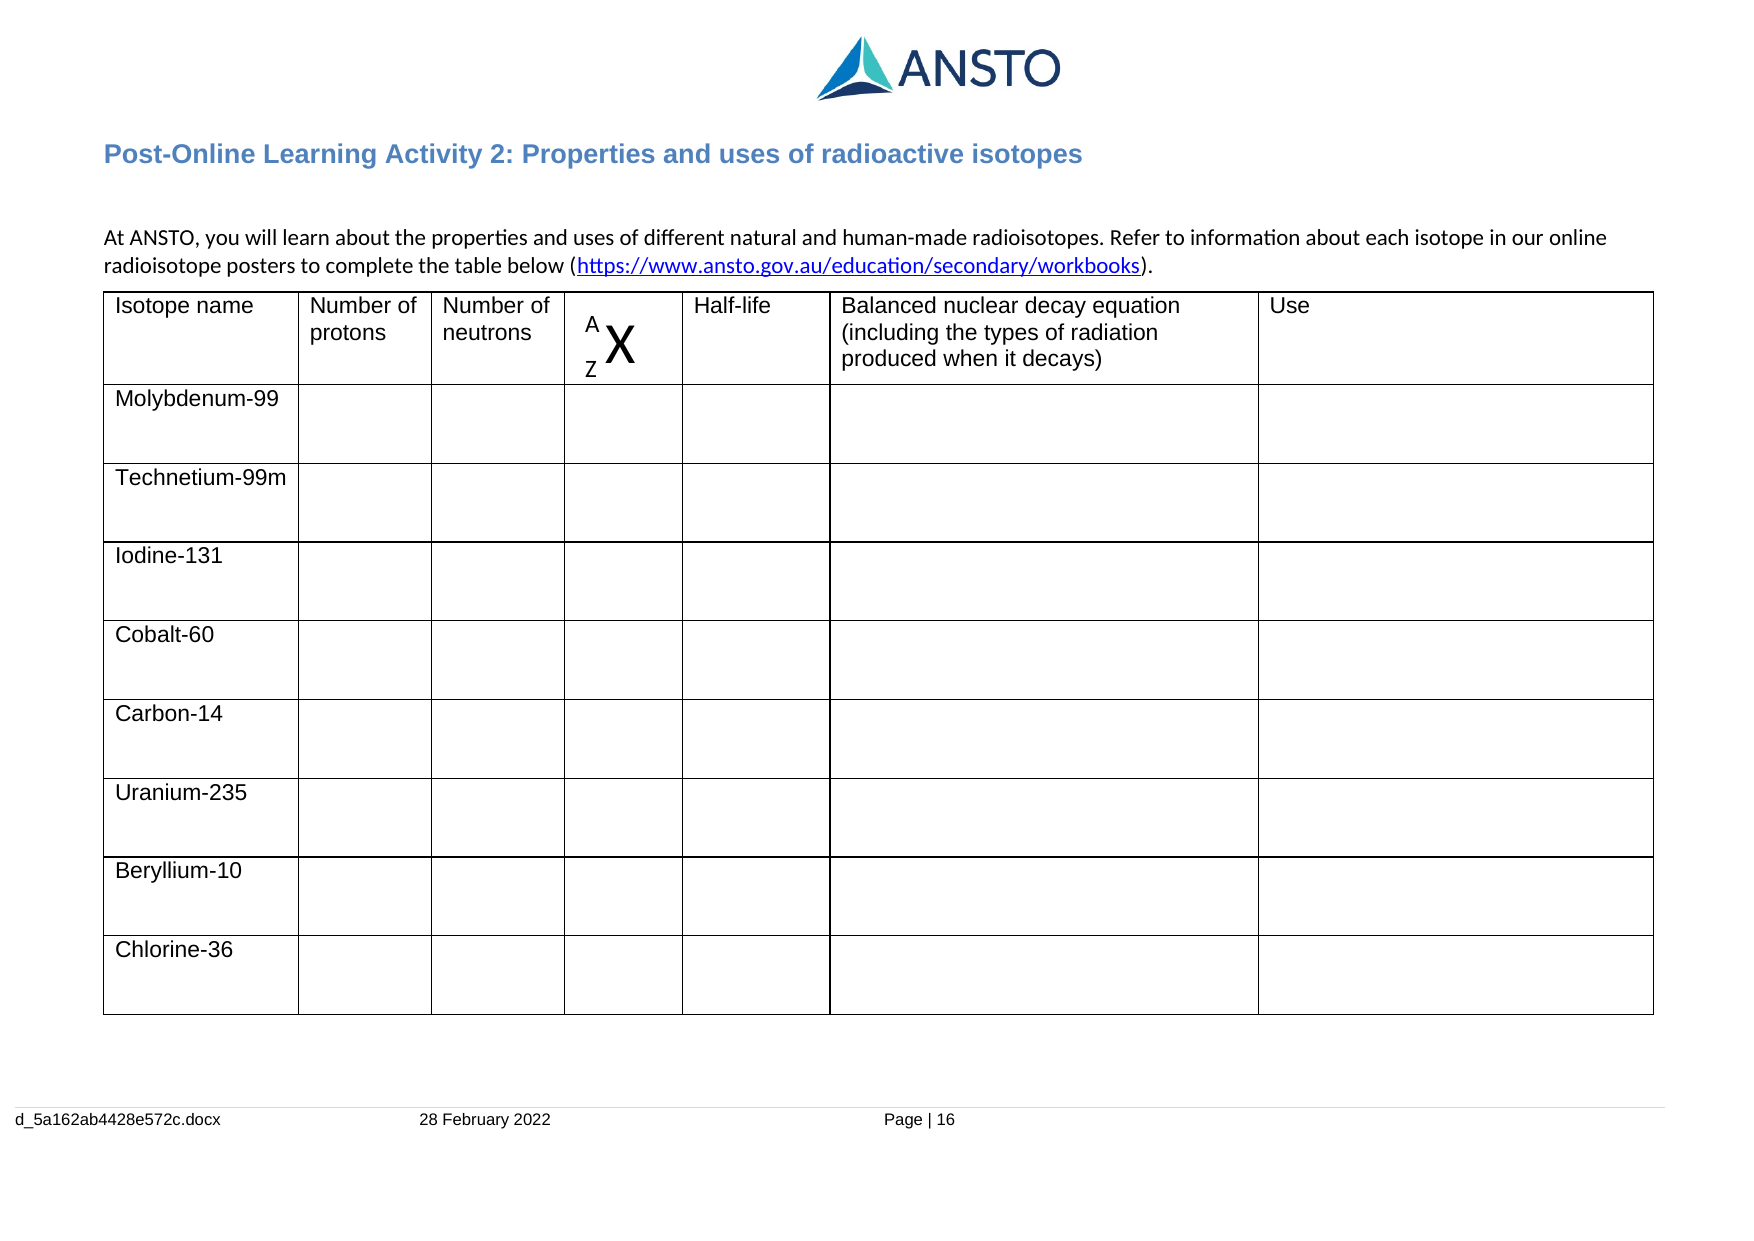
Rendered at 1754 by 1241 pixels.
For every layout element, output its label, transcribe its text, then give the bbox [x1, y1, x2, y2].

table_cell Cobalt-60 [104, 621, 298, 699]
table_cell [1259, 779, 1653, 856]
table_cell [831, 700, 1258, 778]
table_cell [565, 464, 682, 541]
text Post-Online Learning Activity 2: Properties and uses of radioactive isotopes [103, 138, 1665, 169]
table_cell [1259, 858, 1653, 935]
table_cell Technetium-99m [104, 464, 298, 541]
table_cell [683, 621, 829, 699]
table_cell [565, 385, 682, 463]
table_cell [432, 385, 564, 463]
table_cell Carbon-14 [104, 700, 298, 778]
table_cell [831, 464, 1258, 541]
table_cell [432, 543, 564, 620]
table_header Half-life [683, 293, 829, 384]
table_cell [432, 464, 564, 541]
table_cell [1259, 464, 1653, 541]
table_cell [1259, 700, 1653, 778]
table_cell [1259, 543, 1653, 620]
picture [814, 36, 1062, 105]
table_cell [432, 858, 564, 935]
table_cell [565, 936, 682, 1014]
table_cell [565, 858, 682, 935]
text At ANSTO, you will learn about the properties and uses of different natural and human-made radioisotopes. Refer to information about each isotope in our online radioisotope posters to complete the table below (https://www.ansto.gov.au/education/secondary/workbooks). [103, 223, 1665, 279]
table_cell [1259, 936, 1653, 1014]
table_cell [432, 700, 564, 778]
table_cell [299, 621, 431, 699]
table_cell [683, 858, 829, 935]
table_cell [299, 936, 431, 1014]
table_cell [683, 543, 829, 620]
table_header Use [1259, 293, 1653, 384]
table_cell Chlorine-36 [104, 936, 298, 1014]
table_cell [299, 385, 431, 463]
table_cell [299, 543, 431, 620]
table_cell [565, 779, 682, 856]
table_cell [565, 621, 682, 699]
table_cell Beryllium-10 [104, 858, 298, 935]
table_header Isotope name [104, 293, 298, 384]
table_header Balanced nuclear decay equation (including the types of radiation produced when it decays) [831, 293, 1258, 384]
table_cell Molybdenum-99 [104, 385, 298, 463]
table_cell [683, 779, 829, 856]
table_cell Iodine-131 [104, 543, 298, 620]
table_cell [683, 700, 829, 778]
table_cell [683, 385, 829, 463]
table_cell [299, 700, 431, 778]
table_cell [683, 464, 829, 541]
table_cell Uranium-235 [104, 779, 298, 856]
table_cell [831, 858, 1258, 935]
table_cell [683, 936, 829, 1014]
table_header Number of protons [299, 293, 431, 384]
table_cell [299, 858, 431, 935]
table_cell [432, 779, 564, 856]
table_cell [1259, 621, 1653, 699]
table_cell [432, 936, 564, 1014]
table_cell [831, 621, 1258, 699]
table_cell [432, 621, 564, 699]
table_cell [299, 779, 431, 856]
table_cell [565, 543, 682, 620]
table_cell [1259, 385, 1653, 463]
table_cell [831, 385, 1258, 463]
table_cell [299, 464, 431, 541]
table_header [565, 293, 682, 384]
table_cell [831, 779, 1258, 856]
table_cell [831, 936, 1258, 1014]
table_header Number of neutrons [432, 293, 564, 384]
table_cell [831, 543, 1258, 620]
table_cell [565, 700, 682, 778]
